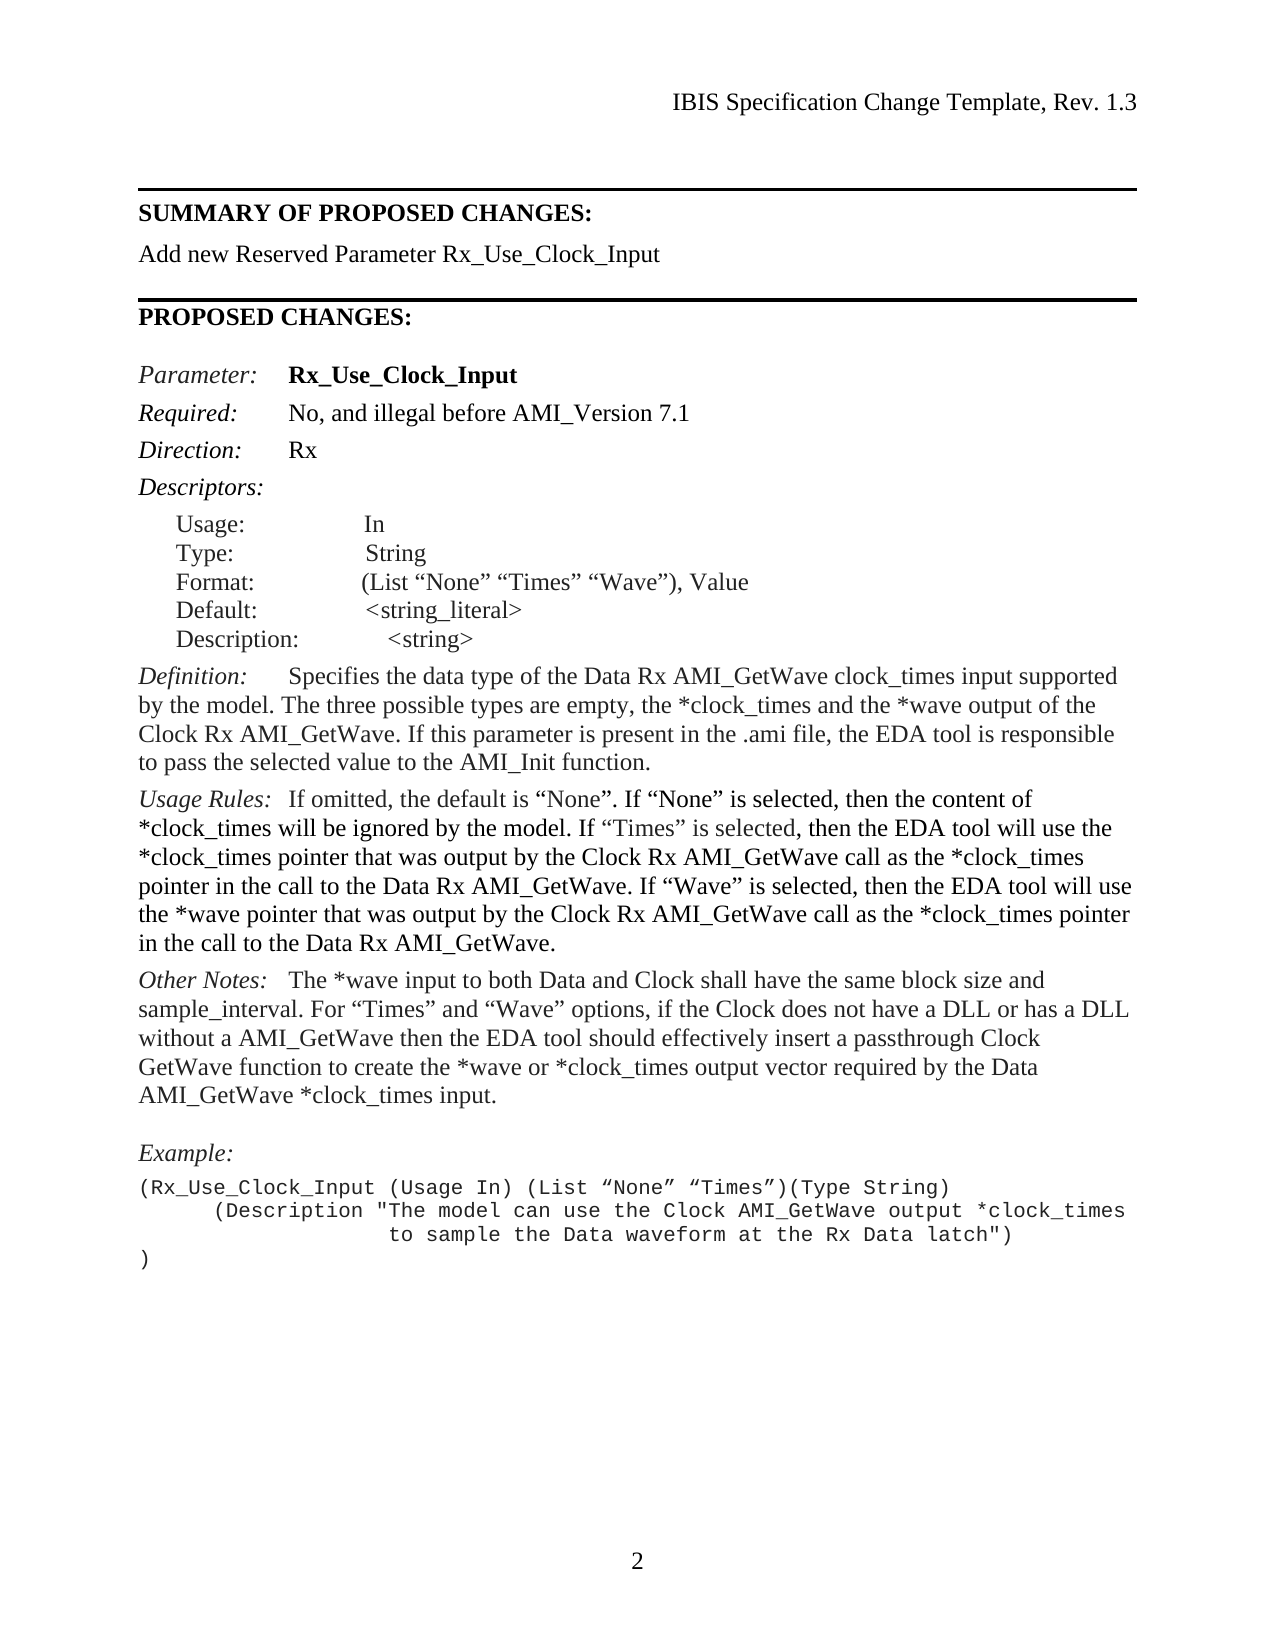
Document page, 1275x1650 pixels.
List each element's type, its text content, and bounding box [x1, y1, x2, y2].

text Usage Rules: If omitted, the default is “None”. If “None” is selected, then the content of *clock_times will be ignored by the model. If “Times” is selected, then the EDA tool will use the *clock_times pointer that was output by the Clock Rx AMI_GetWave call as the *clock_times pointer in the call to the Data Rx AMI_GetWave. If “Wave” is selected, then the EDA tool will use the *wave pointer that was output by the Clock Rx AMI_GetWave call as the *clock_times pointer in the call to the Data Rx AMI_GetWave. [138, 784, 1137, 957]
text to sample the Data waveform at the Rx Data latch") [138, 1224, 1137, 1248]
text Description: <string> [176, 624, 1137, 653]
text Parameter: Rx_Use_Clock_Input [138, 359, 1137, 389]
text Default: <string_literal> [176, 595, 1137, 624]
text Usage: In [176, 509, 1137, 538]
text (Description "The model can use the Clock AMI_GetWave output *clock_times [138, 1200, 1137, 1224]
text Other Notes: The *wave input to both Data and Clock shall have the same block size and sample_interval. For “Times” and “Wave” options, if the Clock does not have a DLL or has a DLL without a AMI_GetWave then the EDA tool should effectively insert a passthrough Clock GetWave function to create the *wave or *clock_times output vector required by the Data AMI_GetWave *clock_times input. [138, 965, 1137, 1109]
text (Rx_Use_Clock_Input (Usage In) (List “None” “Times”)(Type String) [138, 1177, 1137, 1200]
text Required: No, and illegal before AMI_Version 7.1 [138, 398, 1137, 427]
text Example: [138, 1138, 1137, 1167]
text SUMMARY OF PROPOSED CHANGES: [138, 198, 1137, 226]
text Add new Reserved Parameter Rx_Use_Clock_Input [138, 239, 1137, 268]
text Format: (List “None” “Times” “Wave”), Value [176, 567, 1137, 595]
text PROPOSED CHANGES: [138, 302, 1137, 330]
text Type: String [176, 538, 1137, 567]
text Direction: Rx [138, 435, 1137, 464]
text ) [138, 1248, 1137, 1271]
text Descriptors: [138, 472, 1137, 501]
text Definition: Specifies the data type of the Data Rx AMI_GetWave clock_times input supported by the model. The three possible types are empty, the *clock_times and the *wave output of the Clock Rx AMI_GetWave. If this parameter is present in the .ami file, the EDA tool is responsible to pass the selected value to the AMI_Init function. [138, 661, 1137, 776]
